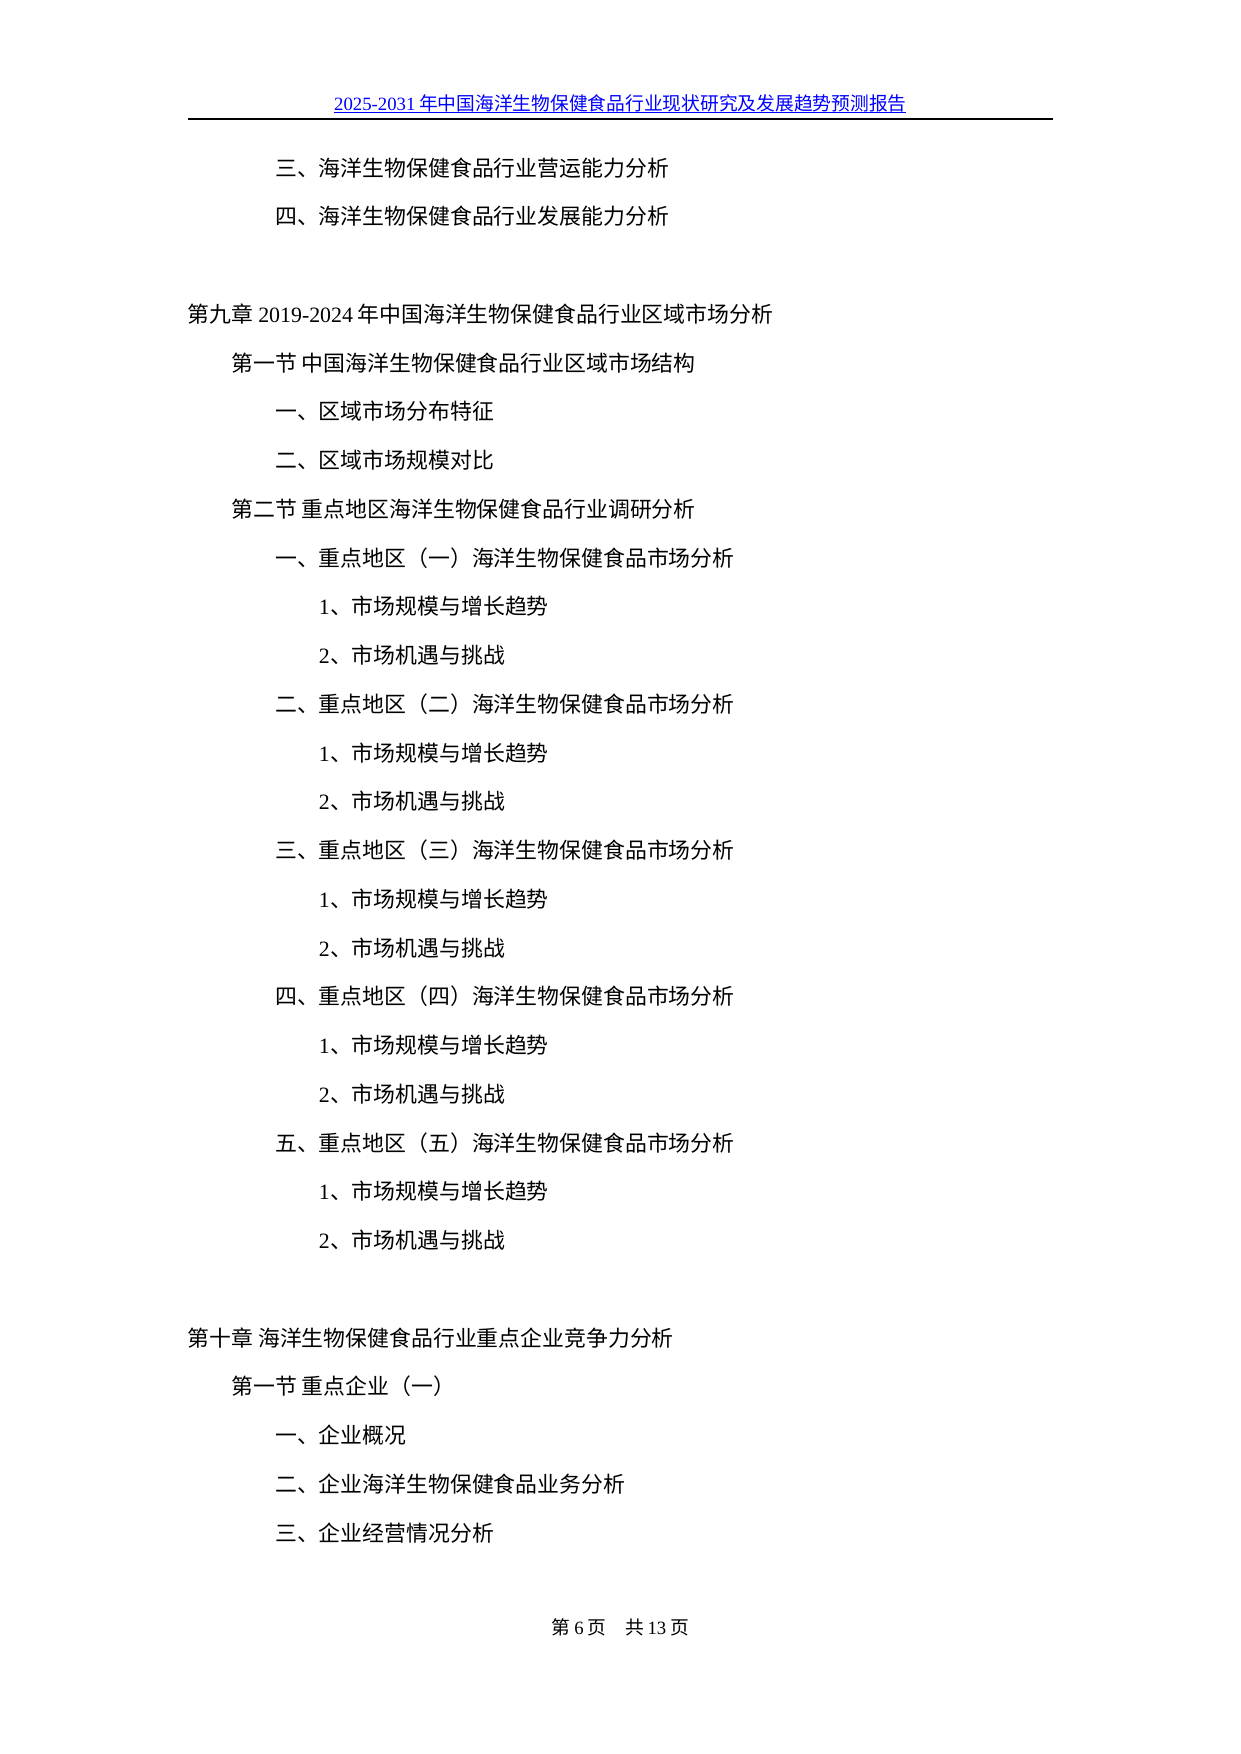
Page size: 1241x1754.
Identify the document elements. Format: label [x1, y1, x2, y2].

text [187, 150, 1053, 1548]
